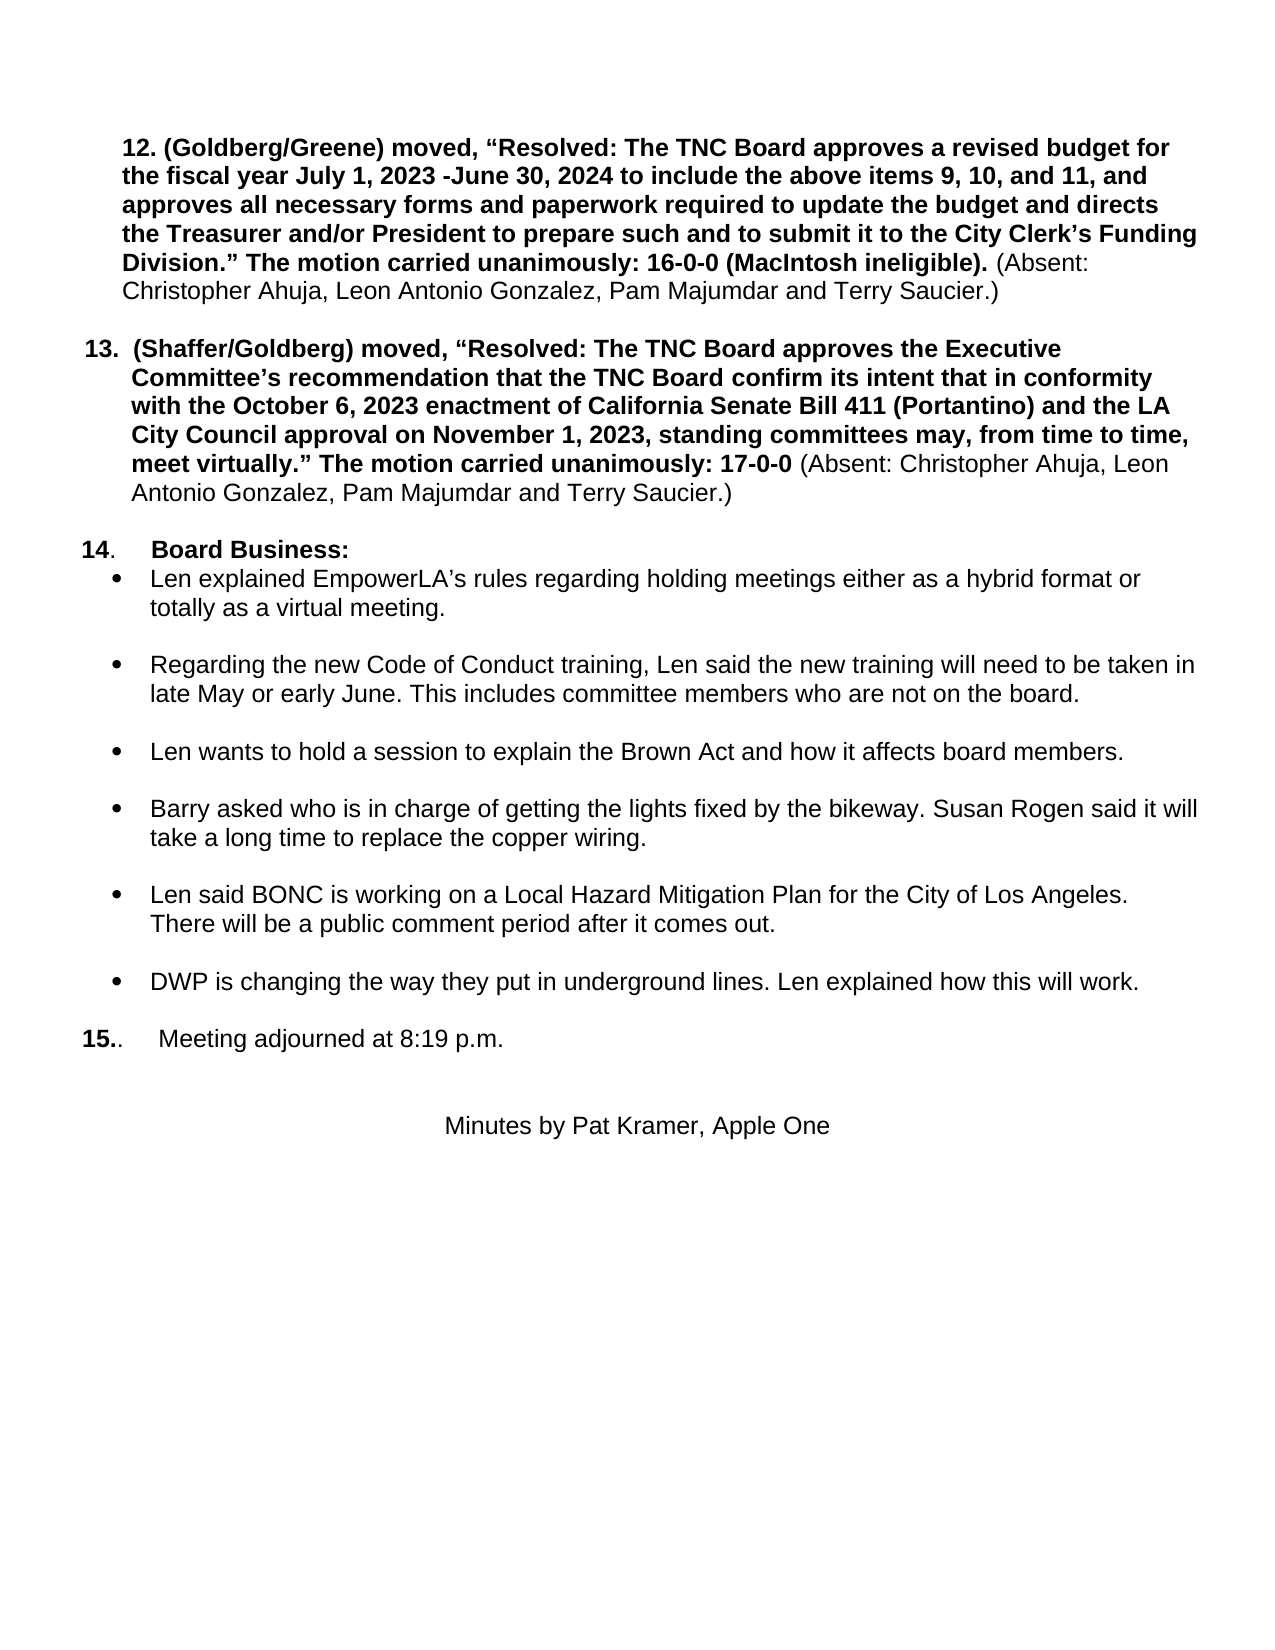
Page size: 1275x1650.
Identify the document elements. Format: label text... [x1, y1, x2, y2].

list Len said BONC is working on a Local Hazard Mitigation Plan for the City of Los Angeles. There will be a public comment period after it comes out. [112, 880, 1200, 938]
text 15.. Meeting adjourned at 8:19 p.m. [75, 1024, 1200, 1053]
list Regarding the new Code of Conduct training, Len said the new training will need to be taken in late May or early June. This includes committee members who are not on the board. [112, 650, 1200, 708]
text Minutes by Pat Kramer, Apple One [75, 1111, 1200, 1139]
list Barry asked who is in charge of getting the lights fixed by the bikeway. Susan Rogen said it will take a long time to replace the copper wiring. [112, 794, 1200, 852]
list Len explained EmpowerLA’s rules regarding holding meetings either as a hybrid format or totally as a virtual meeting. [112, 564, 1200, 621]
list Len wants to hold a session to explain the Brown Act and how it affects board members. [112, 736, 1200, 765]
text 12. (Goldberg/Greene) moved, “Resolved: The TNC Board approves a revised budget for the fiscal year July 1, 2023 -June 30, 2024 to include the above items 9, 10, and 11, and approves all necessary forms and paperwork required to update the budget and directs the Treasurer and/or President to prepare such and to submit it to the City Clerk’s Funding Division.” The motion carried unanimously: 16-0-0 (MacIntosh ineligible). (Absent: Christopher Ahuja, Leon Antonio Gonzalez, Pam Majumdar and Terry Saucier.) [122, 132, 1200, 305]
text 13. (Shaffer/Goldberg) moved, “Resolved: The TNC Board approves the Executive Committee’s recommendation that the TNC Board confirm its intent that in conformity with the October 6, 2023 enactment of California Senate Bill 411 (Portantino) and the LA City Council approval on November 1, 2023, standing committees may, from time to time, meet virtually.” The motion carried unanimously: 17-0-0 (Absent: Christopher Ahuja, Leon Antonio Gonzalez, Pam Majumdar and Terry Saucier.) [84, 334, 1200, 506]
list DWP is changing the way they put in underground lines. Len explained how this will work. [112, 967, 1200, 996]
text 14. Board Business: [81, 535, 1200, 564]
